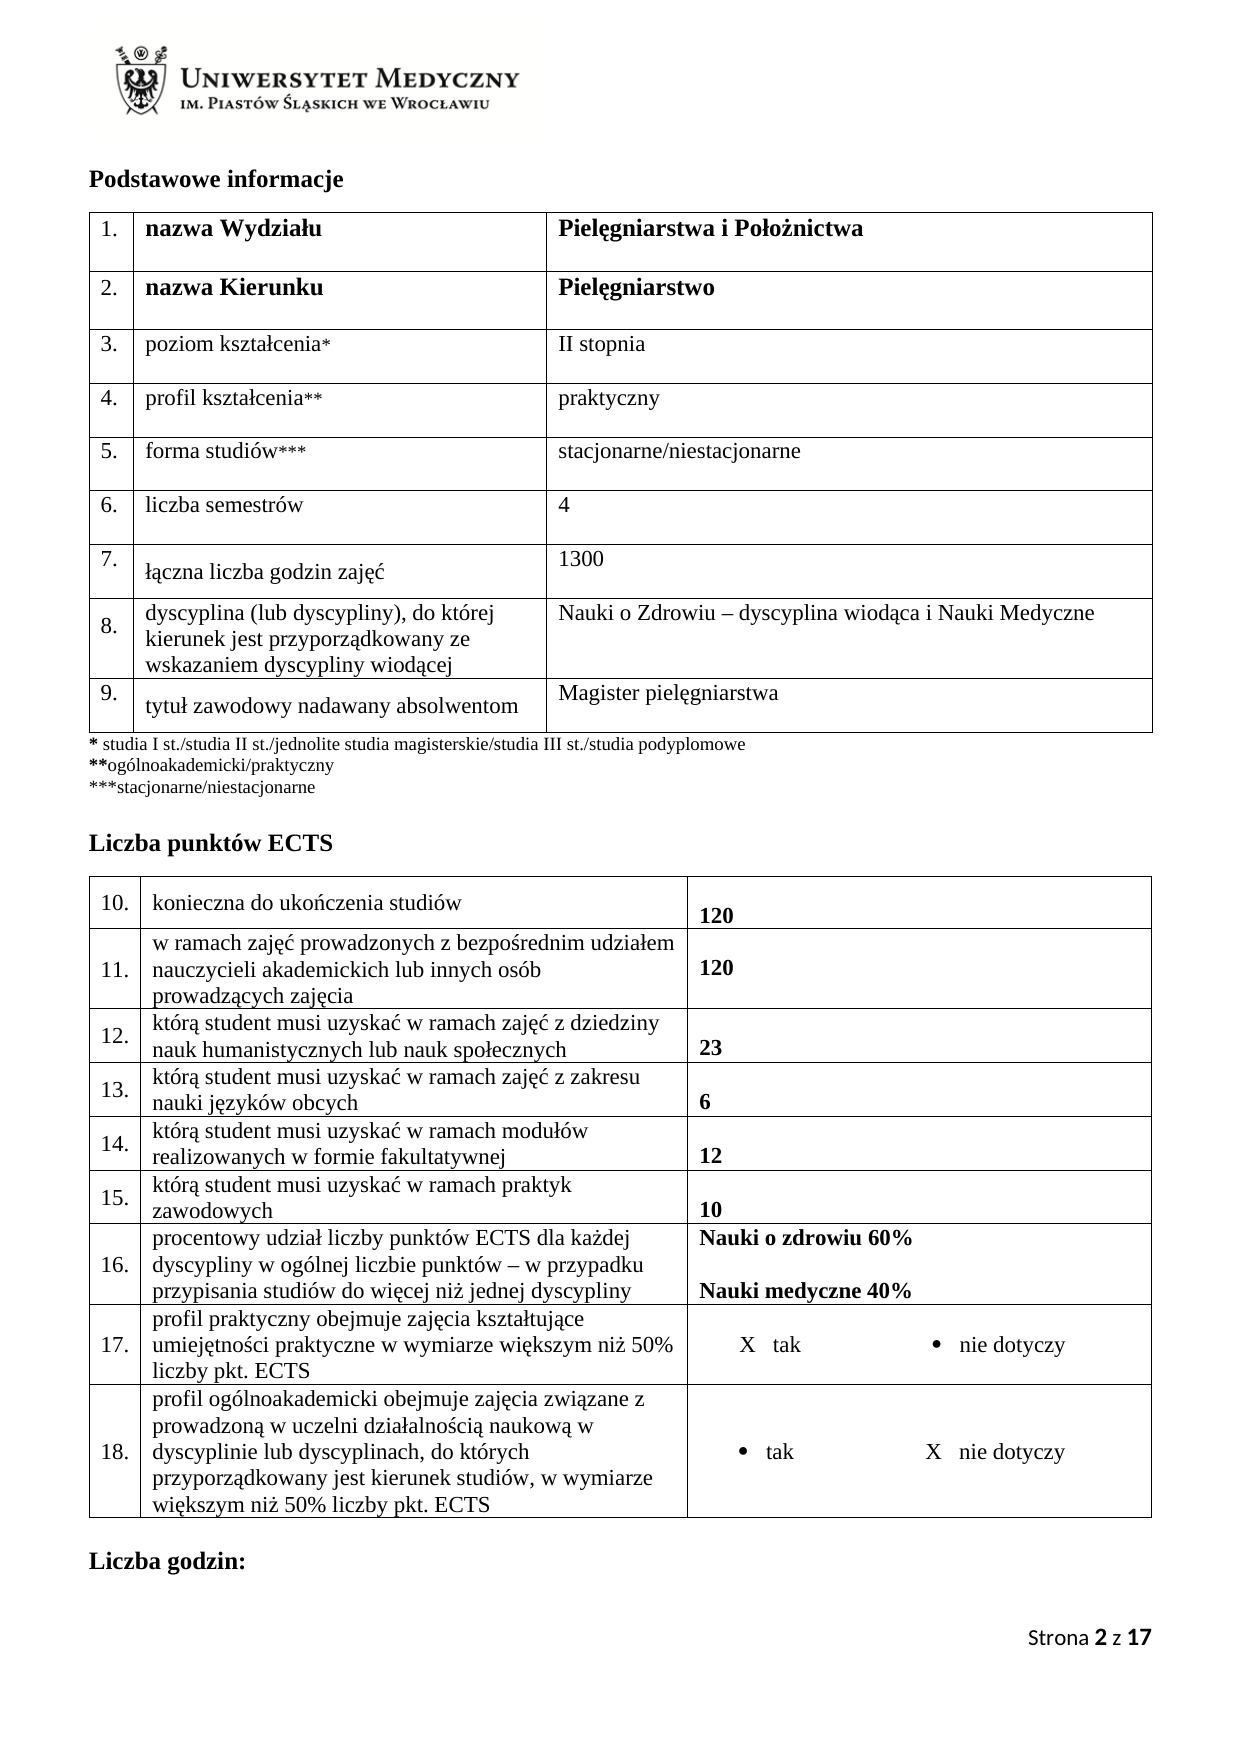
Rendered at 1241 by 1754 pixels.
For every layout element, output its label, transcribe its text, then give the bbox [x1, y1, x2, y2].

table_cell 23 [688, 1009, 1151, 1062]
table_cell tak X nie dotyczy [688, 1385, 1151, 1517]
table_cell praktyczny [547, 384, 1152, 437]
table_cell Nauki o Zdrowiu – dyscyplina wiodąca i Nauki Medyczne [547, 599, 1152, 678]
table_cell 16. [90, 1224, 140, 1303]
table_cell 15. [90, 1171, 140, 1223]
table_cell którą student musi uzyskać w ramach zajęć z dziedziny nauk humanistycznych lub nauk społecznych [141, 1009, 687, 1062]
text ***stacjonarne/niestacjonarne [89, 776, 1152, 797]
table_header 10. [90, 877, 140, 928]
table_cell 18. [90, 1385, 140, 1517]
table_cell w ramach zajęć prowadzonych z bezpośrednim udziałem nauczycieli akademickich lub innych osób prowadzących zajęcia [141, 929, 687, 1008]
table_cell którą student musi uzyskać w ramach zajęć z zakresu nauki języków obcych [141, 1063, 687, 1116]
table_cell Magister pielęgniarstwa [547, 679, 1152, 732]
table_cell nazwa Kierunku [134, 272, 546, 329]
text Podstawowe informacje [89, 164, 1152, 193]
table_cell 12. [90, 1009, 140, 1062]
table_cell profil kształcenia** [134, 384, 546, 437]
table_cell [90, 491, 133, 544]
table_cell forma studiów*** [134, 438, 546, 490]
table_cell którą student musi uzyskać w ramach praktyk zawodowych [141, 1171, 687, 1223]
table_cell poziom kształcenia* [134, 330, 546, 383]
table_cell Pielęgniarstwo [547, 272, 1152, 329]
table_header [90, 213, 133, 271]
table_cell [90, 438, 133, 490]
table_cell profil praktyczny obejmuje zajęcia kształtujące umiejętności praktyczne w wymiarze większym niż 50% liczby pkt. ECTS [141, 1305, 687, 1384]
table_cell 4 [547, 491, 1152, 544]
table_cell dyscyplina (lub dyscypliny), do której kierunek jest przyporządkowany ze wskazaniem dyscypliny wiodącej [134, 599, 546, 678]
table_cell Nauki o zdrowiu 60% Nauki medyczne 40% [688, 1224, 1151, 1303]
table_cell II stopnia [547, 330, 1152, 383]
table_cell 12 [688, 1117, 1151, 1169]
table_cell [90, 599, 133, 678]
table_cell 11. [90, 929, 140, 1008]
table_cell [90, 679, 133, 732]
table_cell 17. [90, 1305, 140, 1384]
table_cell profil ogólnoakademicki obejmuje zajęcia związane z prowadzoną w uczelni działalnością naukową w dyscyplinie lub dyscyplinach, do których przyporządkowany jest kierunek studiów, w wymiarze większym niż 50% liczby pkt. ECTS [141, 1385, 687, 1517]
table_header konieczna do ukończenia studiów [141, 877, 687, 928]
table_cell 10 [688, 1171, 1151, 1223]
picture [87, 18, 546, 142]
table_cell [90, 330, 133, 383]
table_cell [90, 545, 133, 598]
table_cell [90, 272, 133, 329]
table_cell tytuł zawodowy nadawany absolwentom [134, 679, 546, 732]
table_cell 6 [688, 1063, 1151, 1116]
table_cell którą student musi uzyskać w ramach modułów realizowanych w formie fakultatywnej [141, 1117, 687, 1169]
table_header Pielęgniarstwa i Położnictwa [547, 213, 1152, 271]
text Liczba godzin: [89, 1546, 1152, 1575]
table_cell X tak nie dotyczy [688, 1305, 1151, 1384]
table_header nazwa Wydziału [134, 213, 546, 271]
table_cell 1300 [547, 545, 1152, 598]
table_cell [90, 384, 133, 437]
table_cell liczba semestrów [134, 491, 546, 544]
table_cell 120 [688, 929, 1151, 1008]
text Liczba punktów ECTS [89, 828, 1152, 857]
table_cell procentowy udział liczby punktów ECTS dla każdej dyscypliny w ogólnej liczbie punktów – w przypadku przypisania studiów do więcej niż jednej dyscypliny [141, 1224, 687, 1303]
table_cell łączna liczba godzin zajęć [134, 545, 546, 598]
text * studia I st./studia II st./jednolite studia magisterskie/studia III st./studia podyplomowe [89, 733, 1152, 754]
table_cell 14. [90, 1117, 140, 1169]
table_header 120 [688, 877, 1151, 928]
table_cell stacjonarne/niestacjonarne [547, 438, 1152, 490]
text **ogólnoakademicki/praktyczny [89, 754, 1152, 776]
table_cell 13. [90, 1063, 140, 1116]
